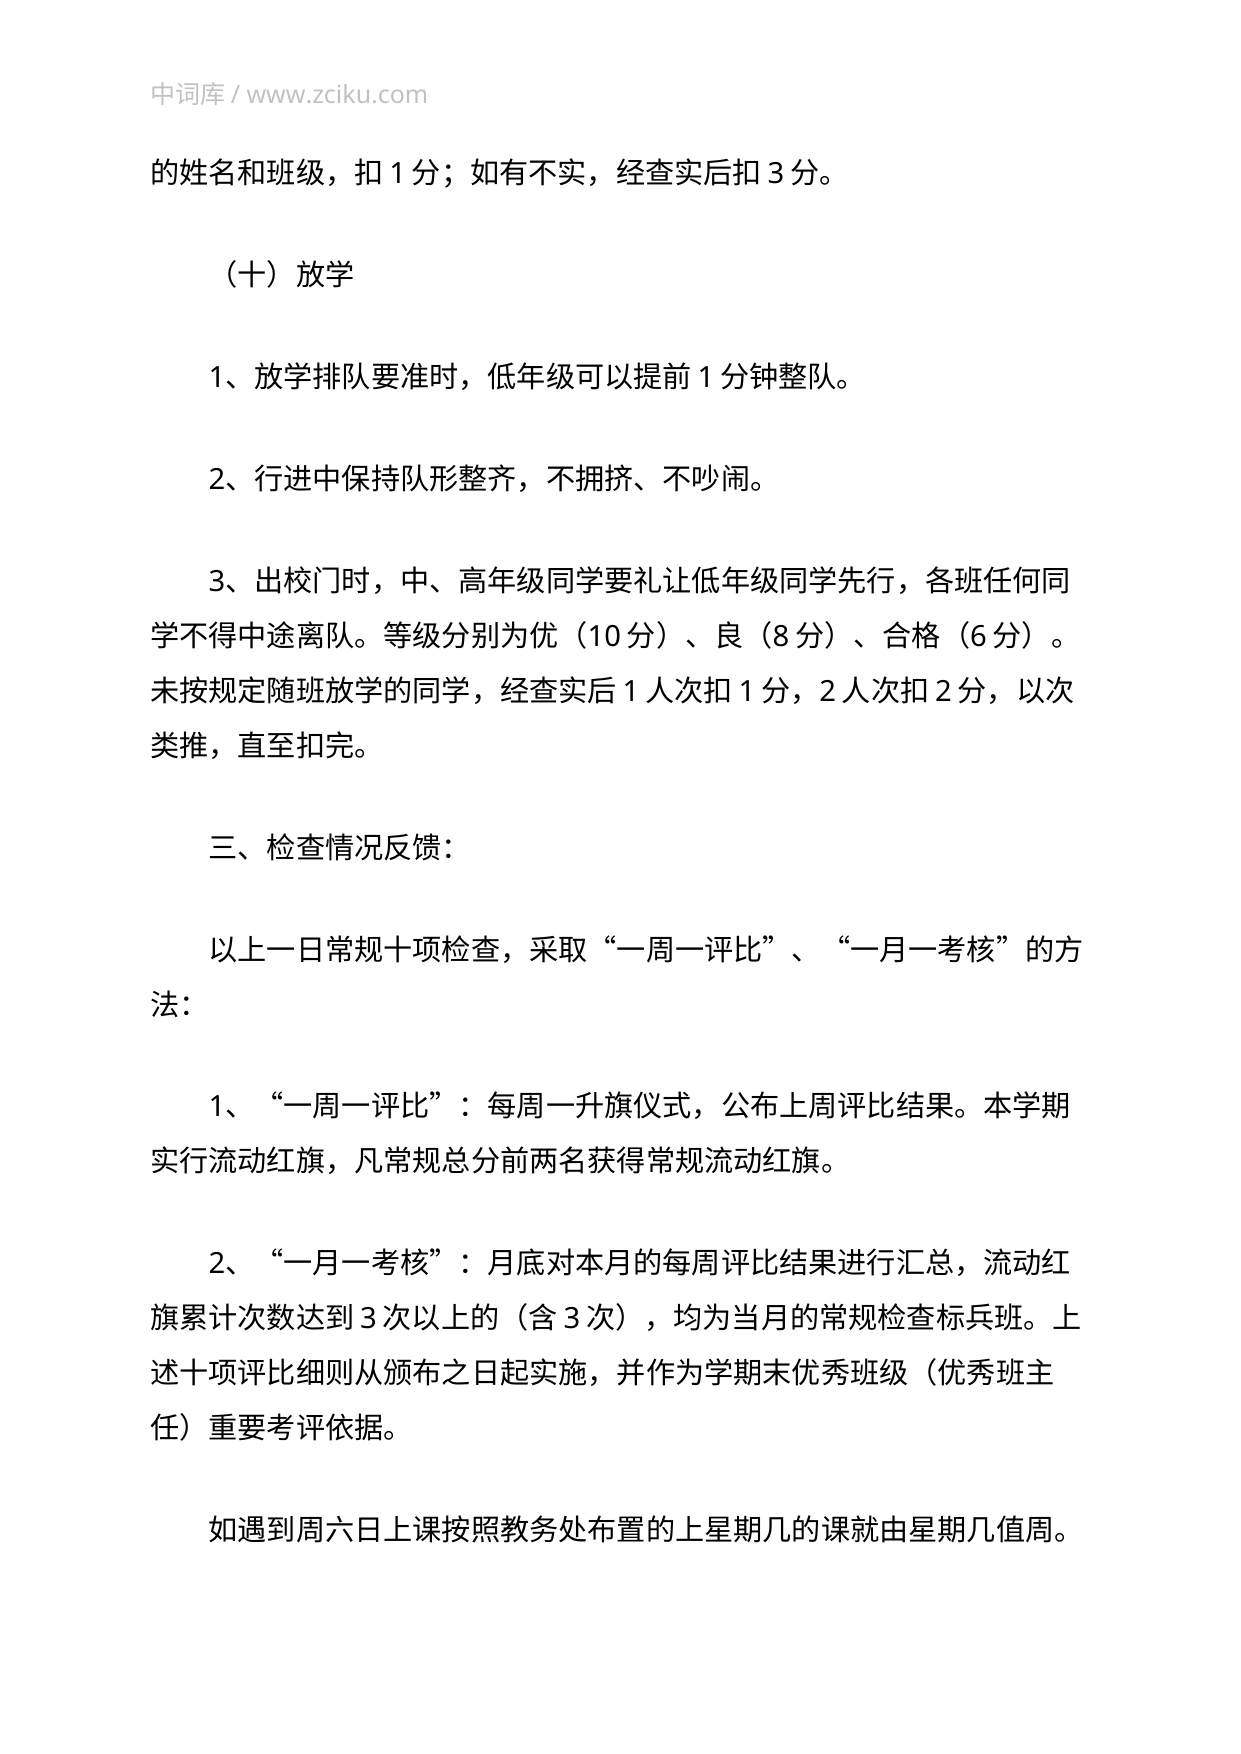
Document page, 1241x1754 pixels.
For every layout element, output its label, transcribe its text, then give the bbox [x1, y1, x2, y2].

text 1、“一周一评比”：每周一升旗仪式，公布上周评比结果。本学期实行流动红旗，凡常规总分前两名获得常规流动红旗。 [150, 1083, 1090, 1180]
text 2、“一月一考核”：月底对本月的每周评比结果进行汇总，流动红旗累计次数达到3次以上的（含3次），均为当月的常规检查标兵班。上述十项评比细则从颁布之日起实施，并作为学期末优秀班级（优秀班主任）重要考评依据。 [150, 1240, 1090, 1447]
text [150, 150, 1090, 192]
text 如遇到周六日上课按照教务处布置的上星期几的课就由星期几值周。 [150, 1506, 1090, 1549]
text 以上一日常规十项检查，采取“一周一评比”、“一月一考核”的方法： [150, 926, 1090, 1023]
text 三、检查情况反馈： [150, 824, 1090, 867]
text （十）放学 [150, 252, 1090, 294]
text 2、行进中保持队形整齐，不拥挤、不吵闹。 [150, 456, 1090, 498]
text 3、出校门时，中、高年级同学要礼让低年级同学先行，各班任何同学不得中途离队。等级分别为优（10分）、良（8分）、合格（6分）。未按规定随班放学的同学，经查实后1人次扣1分，2人次扣2分，以次类推，直至扣完。 [150, 558, 1090, 765]
text 1、放学排队要准时，低年级可以提前1分钟整队。 [150, 354, 1090, 396]
